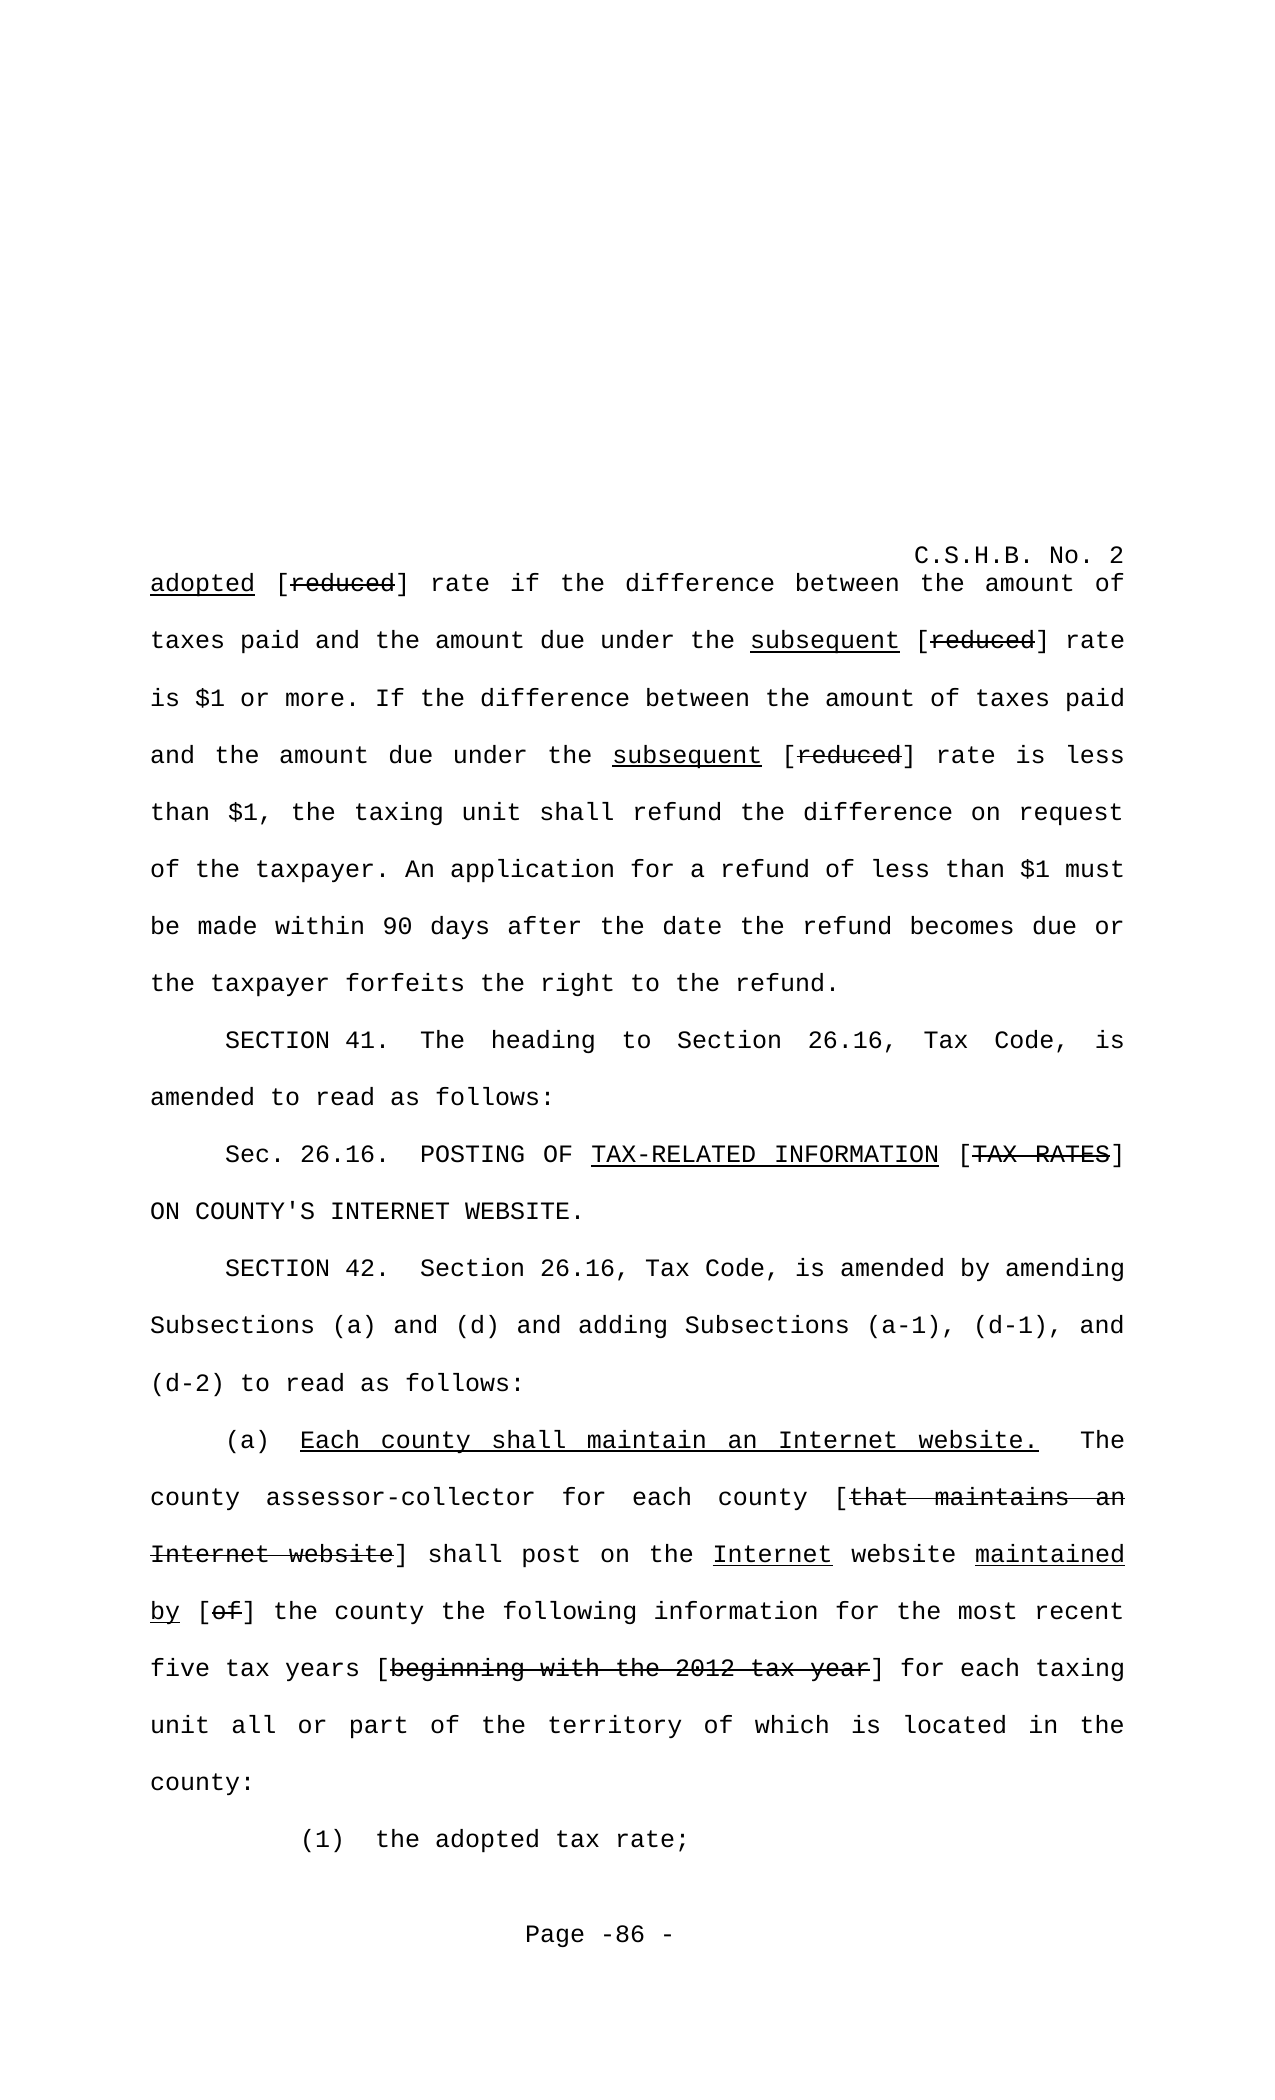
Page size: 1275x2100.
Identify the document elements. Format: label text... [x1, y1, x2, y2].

text Sec. 26.16. POSTING OF TAX-RELATED INFORMATION [TAX RATES] ON COUNTY'S INTERNET WEBSITE. [150, 1142, 1125, 1227]
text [150, 571, 1125, 999]
text (1) the adopted tax rate; [150, 1827, 1125, 1855]
text SECTION 41. The heading to Section 26.16, Tax Code, is amended to read as follows: [150, 1027, 1125, 1113]
text SECTION 42. Section 26.16, Tax Code, is amended by amending Subsections (a) and (d) and adding Subsections (a-1), (d-1), and (d-2) to read as follows: [150, 1256, 1125, 1398]
text (a) Each county shall maintain an Internet website. The county assessor-collector for each county [that maintains an Internet website] shall post on the Internet website maintained by [of] the county the following information for the most recent five tax years [beginning with the 2012 tax year] for each taxing unit all or part of the territory of which is located in the county: [150, 1427, 1125, 1798]
